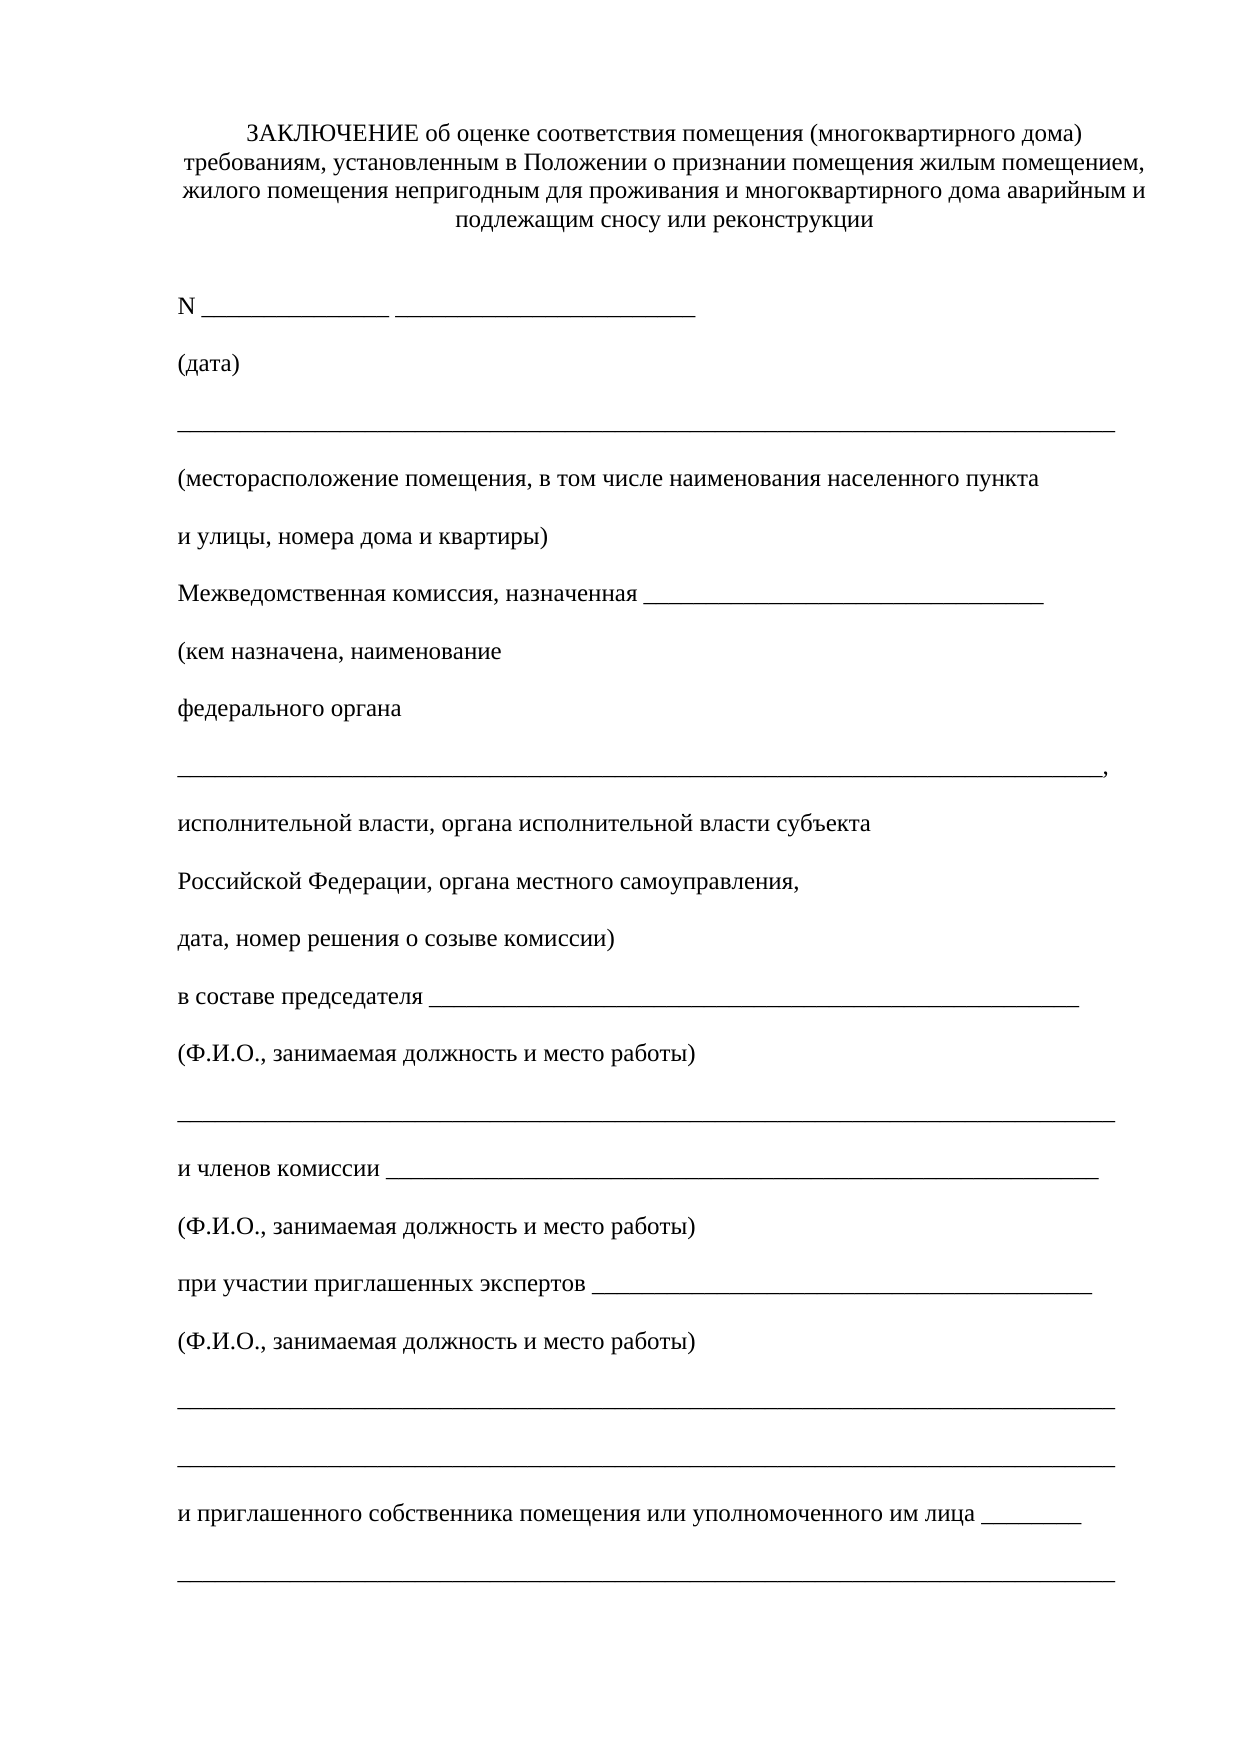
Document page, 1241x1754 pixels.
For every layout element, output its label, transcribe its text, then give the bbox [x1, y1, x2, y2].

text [177, 262, 1152, 1613]
text ЗАКЛЮЧЕНИЕ об оценке соответствия помещения (многоквартирного дома) требованиям, установленным в Положении о признании помещения жилым помещением, жилого помещения непригодным для проживания и многоквартирного дома аварийным и подлежащим сносу или реконструкции [177, 118, 1152, 233]
